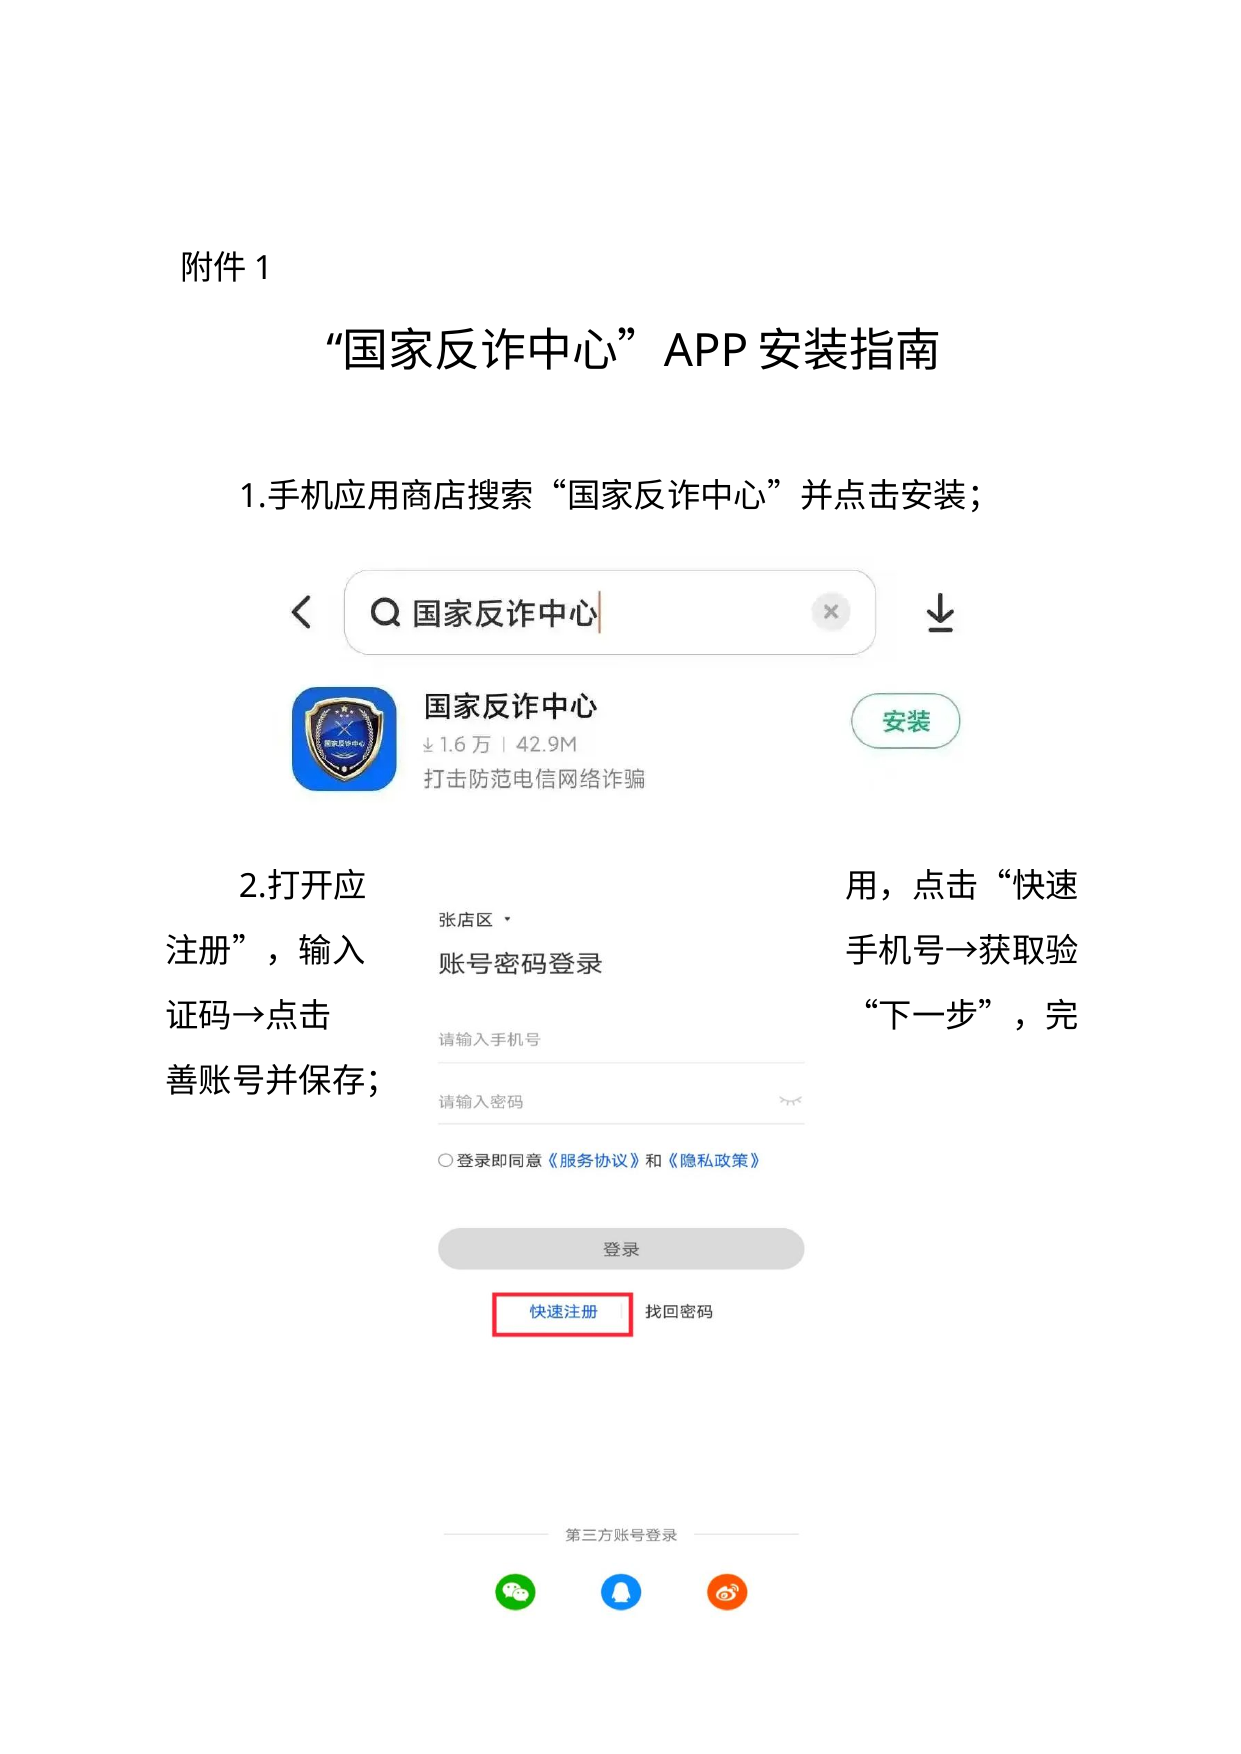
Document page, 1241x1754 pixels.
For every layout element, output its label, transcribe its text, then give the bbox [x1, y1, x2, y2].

picture [415, 907, 827, 1624]
text “国家反诈中心”APP安装指南 [180, 298, 1087, 395]
text 附件1 [180, 233, 1087, 298]
picture [250, 545, 1002, 811]
text 1.手机应用商店搜索“国家反诈中心”并点击安装； [165, 460, 1087, 525]
text 2.打开应用，点击“快速注册”，输入手机号→获取验证码→点击“下一步”，完善账号并保存； [165, 850, 1087, 1110]
